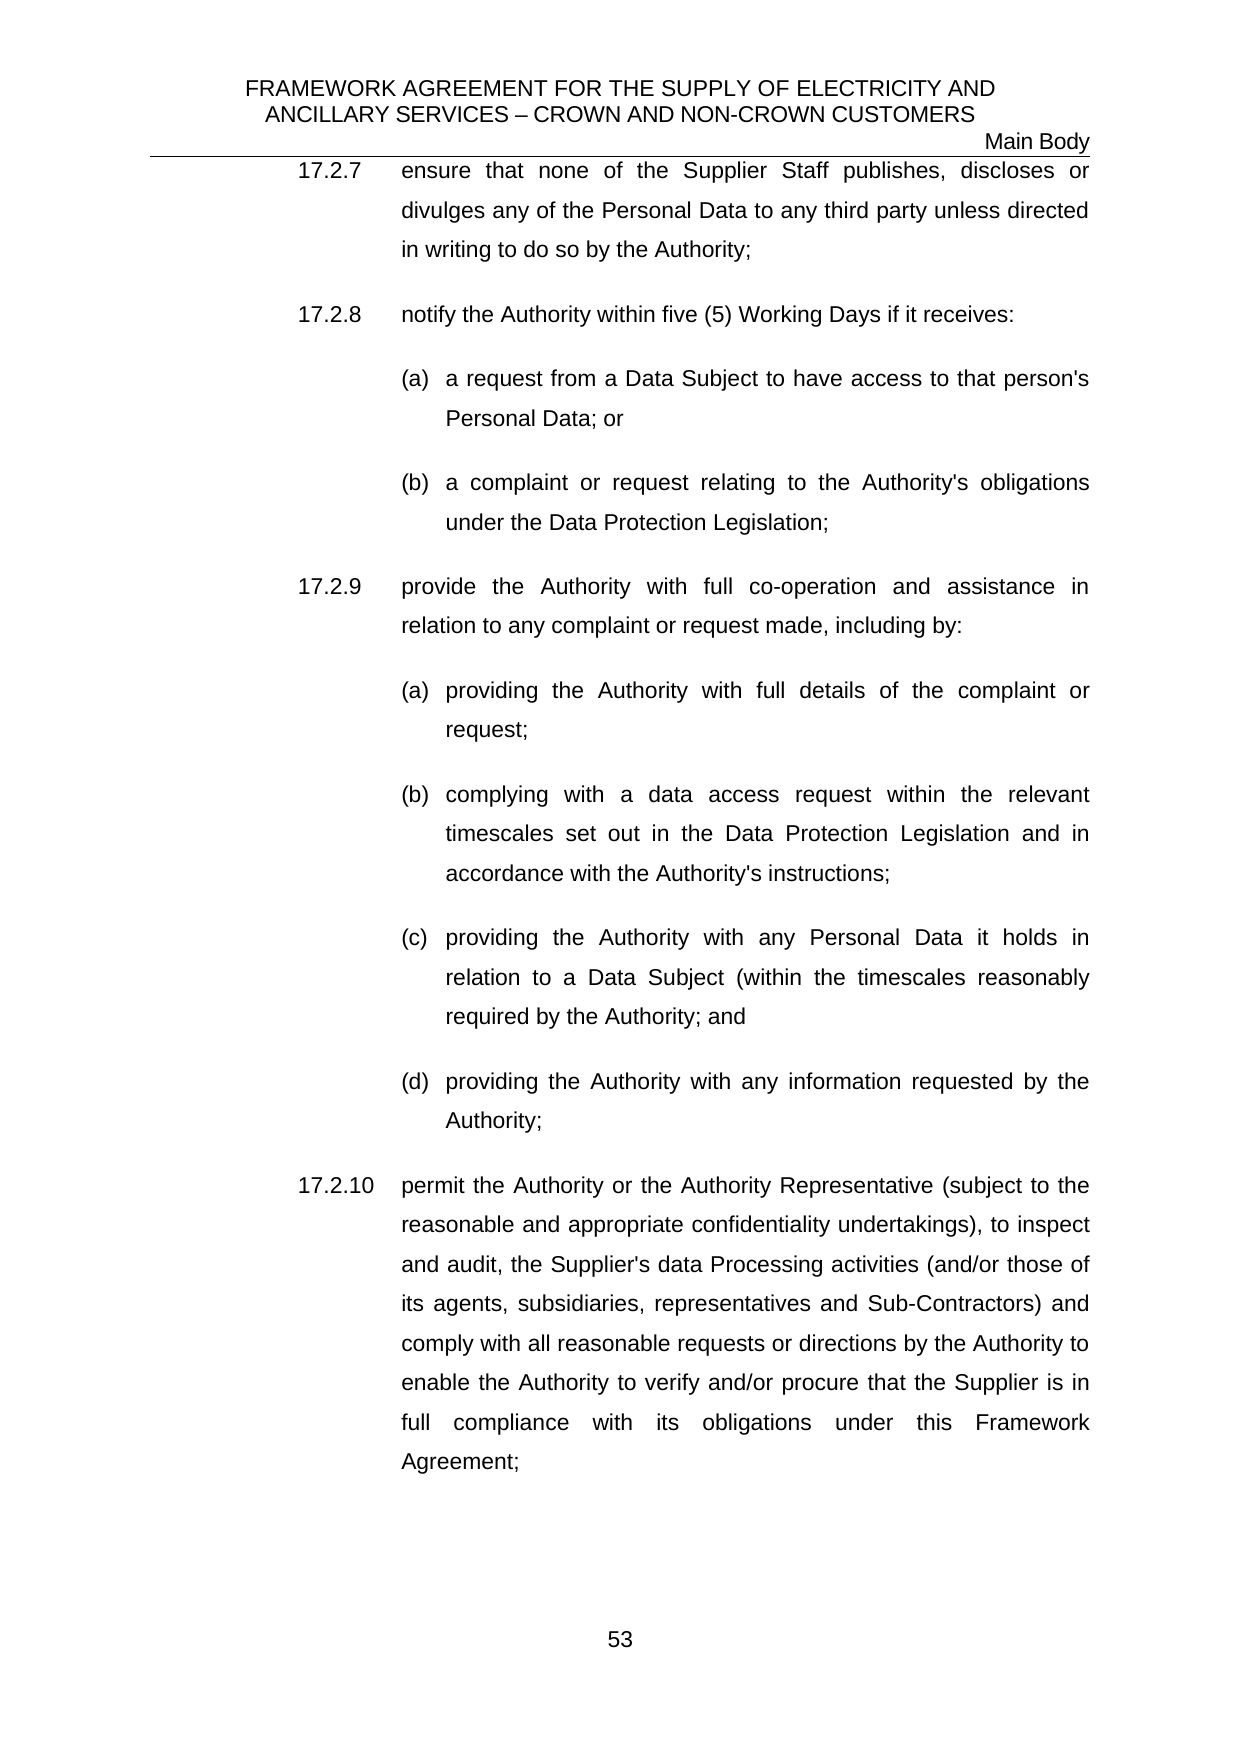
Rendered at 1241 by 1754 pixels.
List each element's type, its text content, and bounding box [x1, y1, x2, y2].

subtitle providing the Authority with any Personal Data it holds in relation to a Data Subject (within the timescales reasonably required by the Authority; and [401, 924, 1090, 1030]
subtitle providing the Authority with full details of the complaint or request; [401, 677, 1090, 743]
list provide the Authority with full co-operation and assistance in relation to any complaint or request made, including by: [298, 573, 1090, 639]
subtitle a complaint or request relating to the Authority's obligations under the Data Protection Legislation; [401, 469, 1090, 535]
subtitle complying with a data access request within the relevant timescales set out in the Data Protection Legislation and in accordance with the Authority's instructions; [401, 781, 1090, 886]
list notify the Authority within five (5) Working Days if it receives: [298, 301, 1090, 327]
subtitle a request from a Data Subject to have access to that person's Personal Data; or [401, 365, 1090, 431]
list ensure that none of the Supplier Staff publishes, discloses or divulges any of the Personal Data to any third party unless directed in writing to do so by the Authority; [298, 157, 1090, 262]
list permit the Authority or the Authority Representative (subject to the reasonable and appropriate confidentiality undertakings), to inspect and audit, the Supplier's data Processing activities (and/or those of its agents, subsidiaries, representatives and Sub-Contractors) and comply with all reasonable requests or directions by the Authority to enable the Authority to verify and/or procure that the Supplier is in full compliance with its obligations under this Framework Agreement; [298, 1172, 1090, 1474]
subtitle providing the Authority with any information requested by the Authority; [401, 1068, 1090, 1134]
